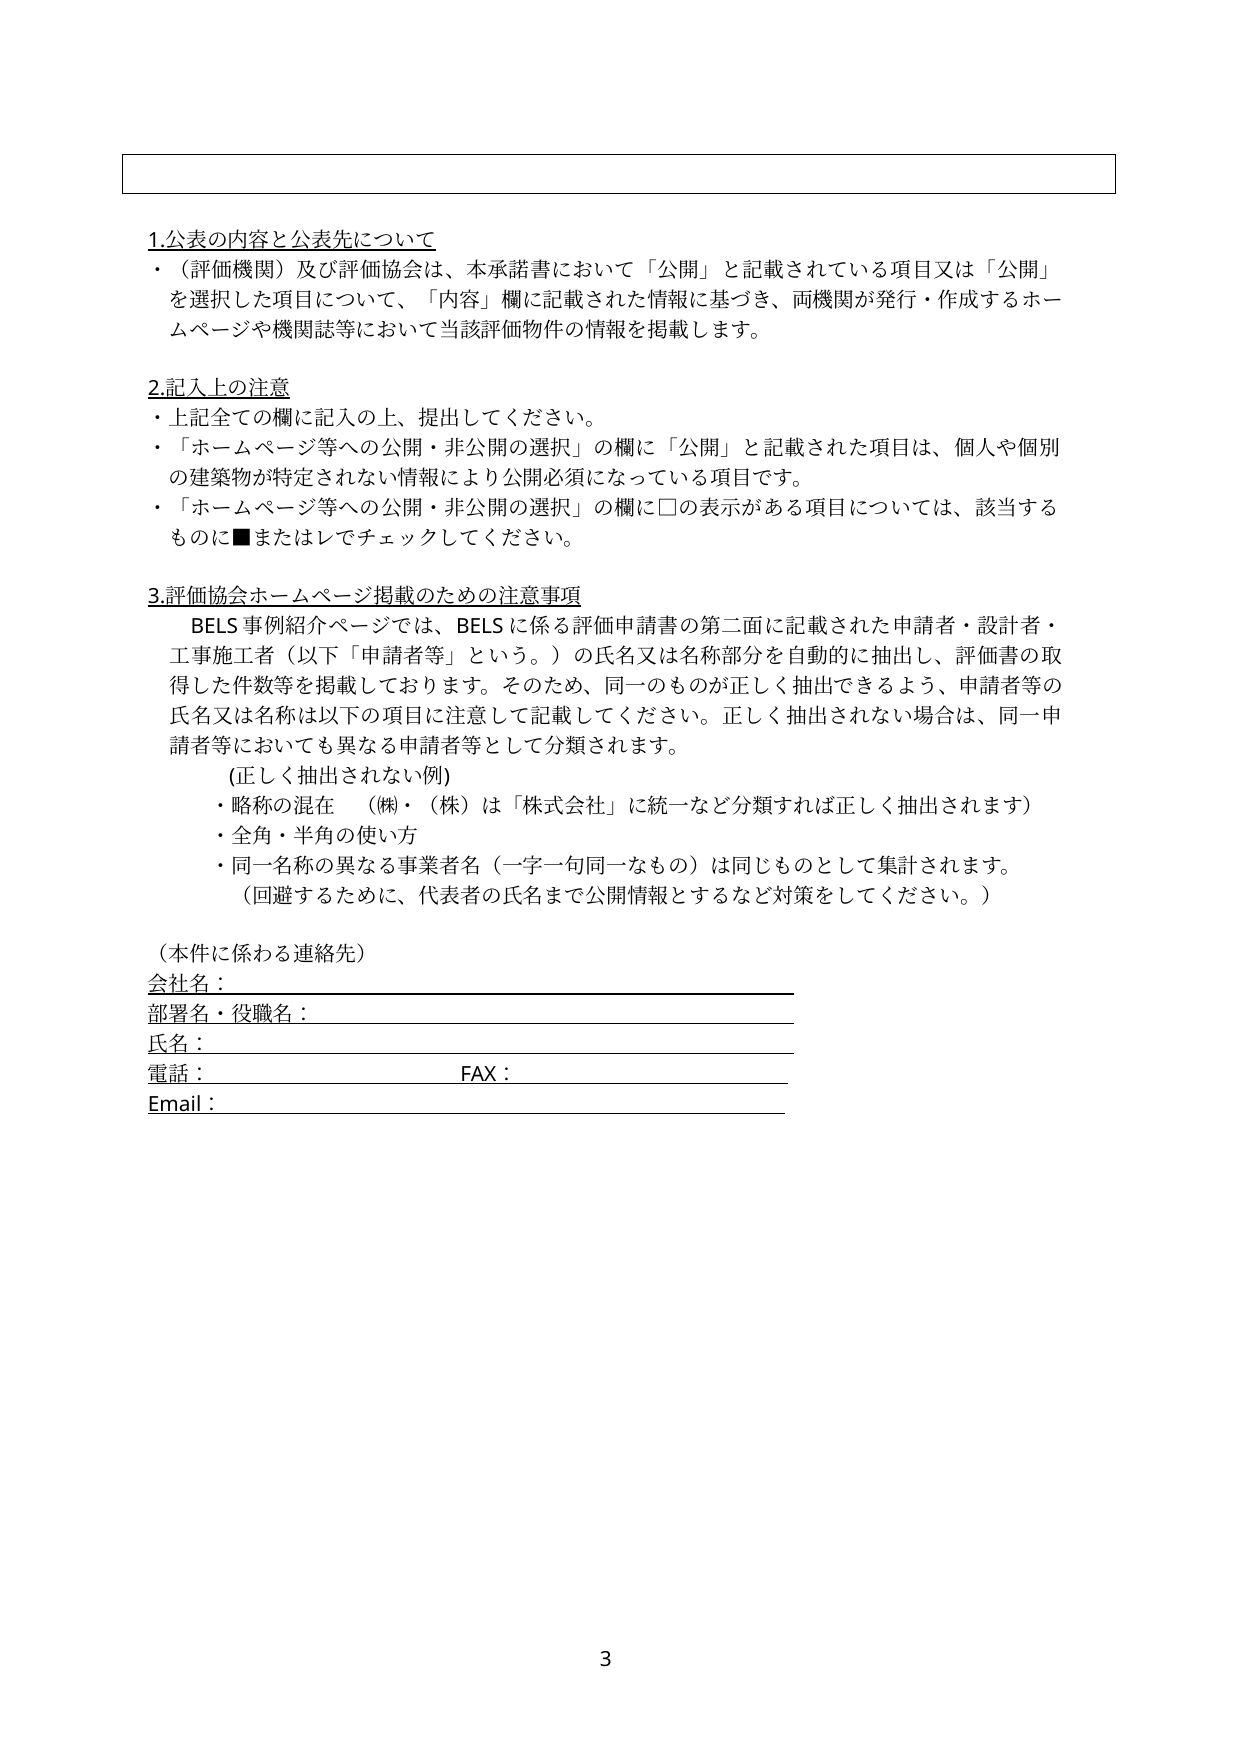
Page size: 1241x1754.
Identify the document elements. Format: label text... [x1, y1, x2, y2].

text 3.評価協会ホームページ掲載のための注意事項 [148, 579, 1063, 610]
text （回避するために、代表者の氏名まで公開情報とするなど対策をしてください。） [148, 879, 1063, 909]
text ・上記全ての欄に記入の上、提出してください。 [148, 402, 1063, 432]
text ・「ホームページ等への公開・非公開の選択」の欄に□の表示がある項目については、該当するものに■またはレでチェックしてください。 [148, 491, 1063, 551]
text Email： [148, 1087, 1063, 1117]
text 2.記入上の注意 [148, 372, 1063, 402]
text 1.公表の内容と公表先について [148, 223, 1063, 253]
text 部署名・役職名： [148, 997, 1063, 1027]
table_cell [123, 155, 1115, 192]
text ・「ホームページ等への公開・非公開の選択」の欄に「公開」と記載された項目は、個人や個別の建築物が特定されない情報により公開必須になっている項目です。 [148, 432, 1063, 491]
text 電話： FAX： [148, 1057, 1063, 1087]
text BELS事例紹介ページでは、BELSに係る評価申請書の第二面に記載された申請者・設計者・工事施工者（以下「申請者等」という。）の氏名又は名称部分を自動的に抽出し、評価書の取得した件数等を掲載しております。そのため、同一のものが正しく抽出できるよう、申請者等の氏名又は名称は以下の項目に注意して記載してください。正しく抽出されない場合は、同一申請者等においても異なる申請者等として分類されます。 [169, 610, 1063, 759]
text (正しく抽出されない例) [177, 759, 1063, 789]
text ・全角・半角の使い方 [148, 819, 1063, 849]
text ・略称の混在 （㈱・（株）は「株式会社」に統一など分類すれば正しく抽出されます） [148, 789, 1063, 819]
text （本件に係わる連絡先） [148, 937, 1063, 967]
text ・同一名称の異なる事業者名（一字一句同一なもの）は同じものとして集計されます。 [148, 849, 1063, 879]
text ・（評価機関）及び評価協会は、本承諾書において「公開」と記載されている項目又は「公開」を選択した項目について、「内容」欄に記載された情報に基づき、両機関が発行・作成するホームページや機関誌等において当該評価物件の情報を掲載します。 [148, 253, 1063, 343]
text 会社名： [148, 967, 1063, 997]
text 氏名： [148, 1027, 1063, 1057]
